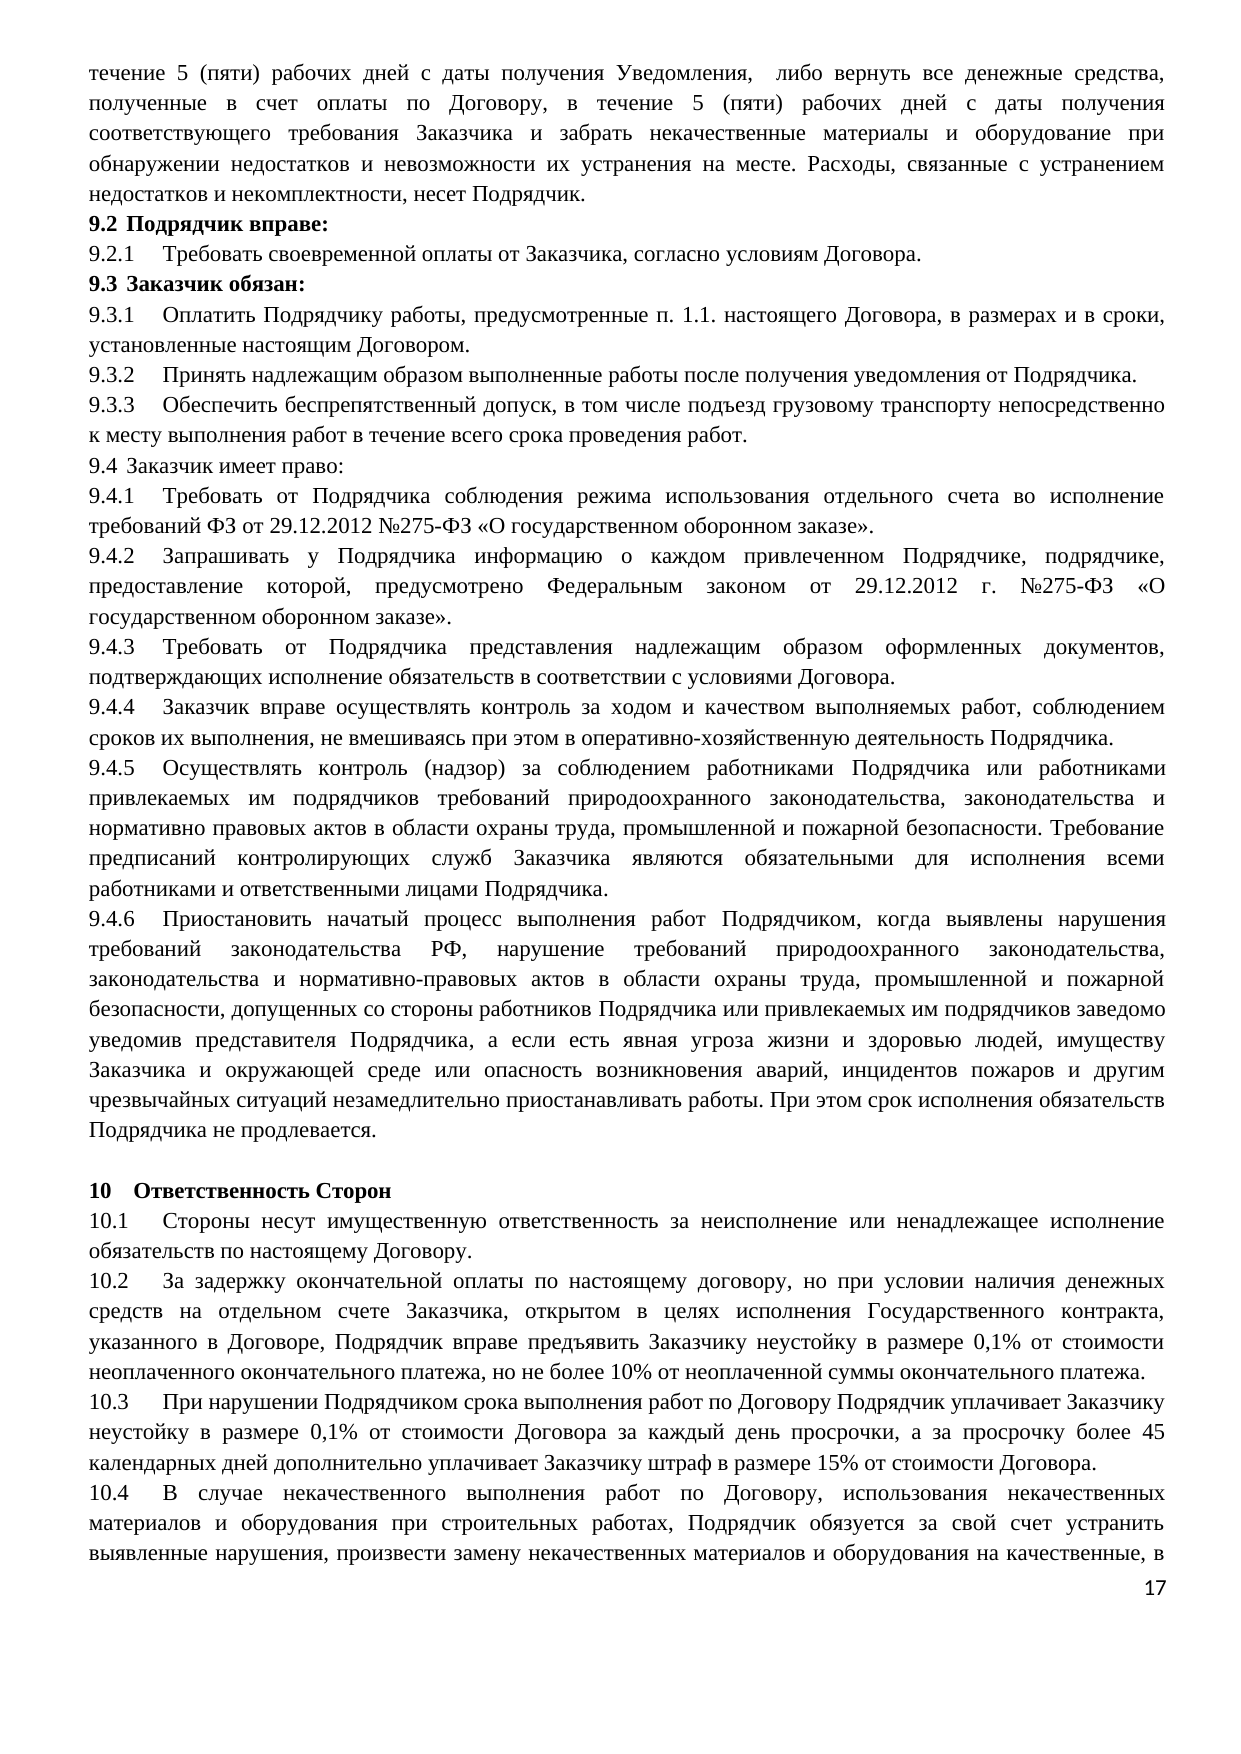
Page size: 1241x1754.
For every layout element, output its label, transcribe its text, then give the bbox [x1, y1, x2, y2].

title Требовать своевременной оплаты от Заказчика, согласно условиям Договора. [89, 240, 1166, 267]
title За задержку окончательной оплаты по настоящему договору, но при условии наличия денежных средств на отдельном счете Заказчика, открытом в целях исполнения Государственного контракта, указанного в Договоре, Подрядчик вправе предъявить Заказчику неустойку в размере 0,1% от стоимости неоплаченного окончательного платежа, но не более 10% от неоплаченной суммы окончательного платежа. [89, 1267, 1166, 1384]
title Заказчик вправе осуществлять контроль за ходом и качеством выполняемых работ, соблюдением сроков их выполнения, не вмешиваясь при этом в оперативно-хозяйственную деятельность Подрядчика. [89, 693, 1166, 750]
title Обеспечить беспрепятственный допуск, в том числе подъезд грузовому транспорту непосредственно к месту выполнения работ в течение всего срока проведения работ. [89, 391, 1166, 448]
title Требовать от Подрядчика соблюдения режима использования отдельного счета во исполнение требований ФЗ от 29.12.2012 №275-ФЗ «О государственном оборонном заказе». [89, 482, 1166, 538]
title Подрядчик вправе: [89, 210, 1166, 236]
title Заказчик обязан: [89, 271, 1166, 297]
title Приостановить начатый процесс выполнения работ Подрядчиком, когда выявлены нарушения требований законодательства РФ, нарушение требований природоохранного законодательства, законодательства и нормативно-правовых актов в области охраны труда, промышленной и пожарной безопасности, допущенных со стороны работников Подрядчика или привлекаемых им подрядчиков заведомо уведомив представителя Подрядчика, а если есть явная угроза жизни и здоровью людей, имуществу Заказчика и окружающей среде или опасность возникновения аварий, инцидентов пожаров и другим чрезвычайных ситуаций незамедлительно приостанавливать работы. При этом срок исполнения обязательств Подрядчика не продлевается. [89, 905, 1166, 1143]
title Осуществлять контроль (надзор) за соблюдением работниками Подрядчика или работниками привлекаемых им подрядчиков требований природоохранного законодательства, законодательства и нормативно правовых актов в области охраны труда, промышленной и пожарной безопасности. Требование предписаний контролирующих служб Заказчика являются обязательными для исполнения всеми работниками и ответственными лицами Подрядчика. [89, 754, 1166, 901]
title Ответственность Сторон [89, 1177, 1166, 1203]
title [89, 1479, 1166, 1566]
title Запрашивать у Подрядчика информацию о каждом привлеченном Подрядчике, подрядчике, предоставление которой, предусмотрено Федеральным законом от 29.12.2012 г. №275-ФЗ «О государственном оборонном заказе». [89, 542, 1166, 629]
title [89, 59, 1166, 206]
title При нарушении Подрядчиком срока выполнения работ по Договору Подрядчик уплачивает Заказчику неустойку в размере 0,1% от стоимости Договора за каждый день просрочки, а за просрочку более 45 календарных дней дополнительно уплачивает Заказчику штраф в размере 15% от стоимости Договора. [89, 1388, 1166, 1475]
title Оплатить Подрядчику работы, предусмотренные п. 1.1. настоящего Договора, в размерах и в сроки, установленные настоящим Договором. [89, 301, 1166, 357]
title Требовать от Подрядчика представления надлежащим образом оформленных документов, подтверждающих исполнение обязательств в соответствии с условиями Договора. [89, 633, 1166, 689]
title Заказчик имеет право: [89, 452, 1166, 478]
title Стороны несут имущественную ответственность за неисполнение или ненадлежащее исполнение обязательств по настоящему Договору. [89, 1207, 1166, 1263]
title Принять надлежащим образом выполненные работы после получения уведомления от Подрядчика. [89, 361, 1166, 387]
